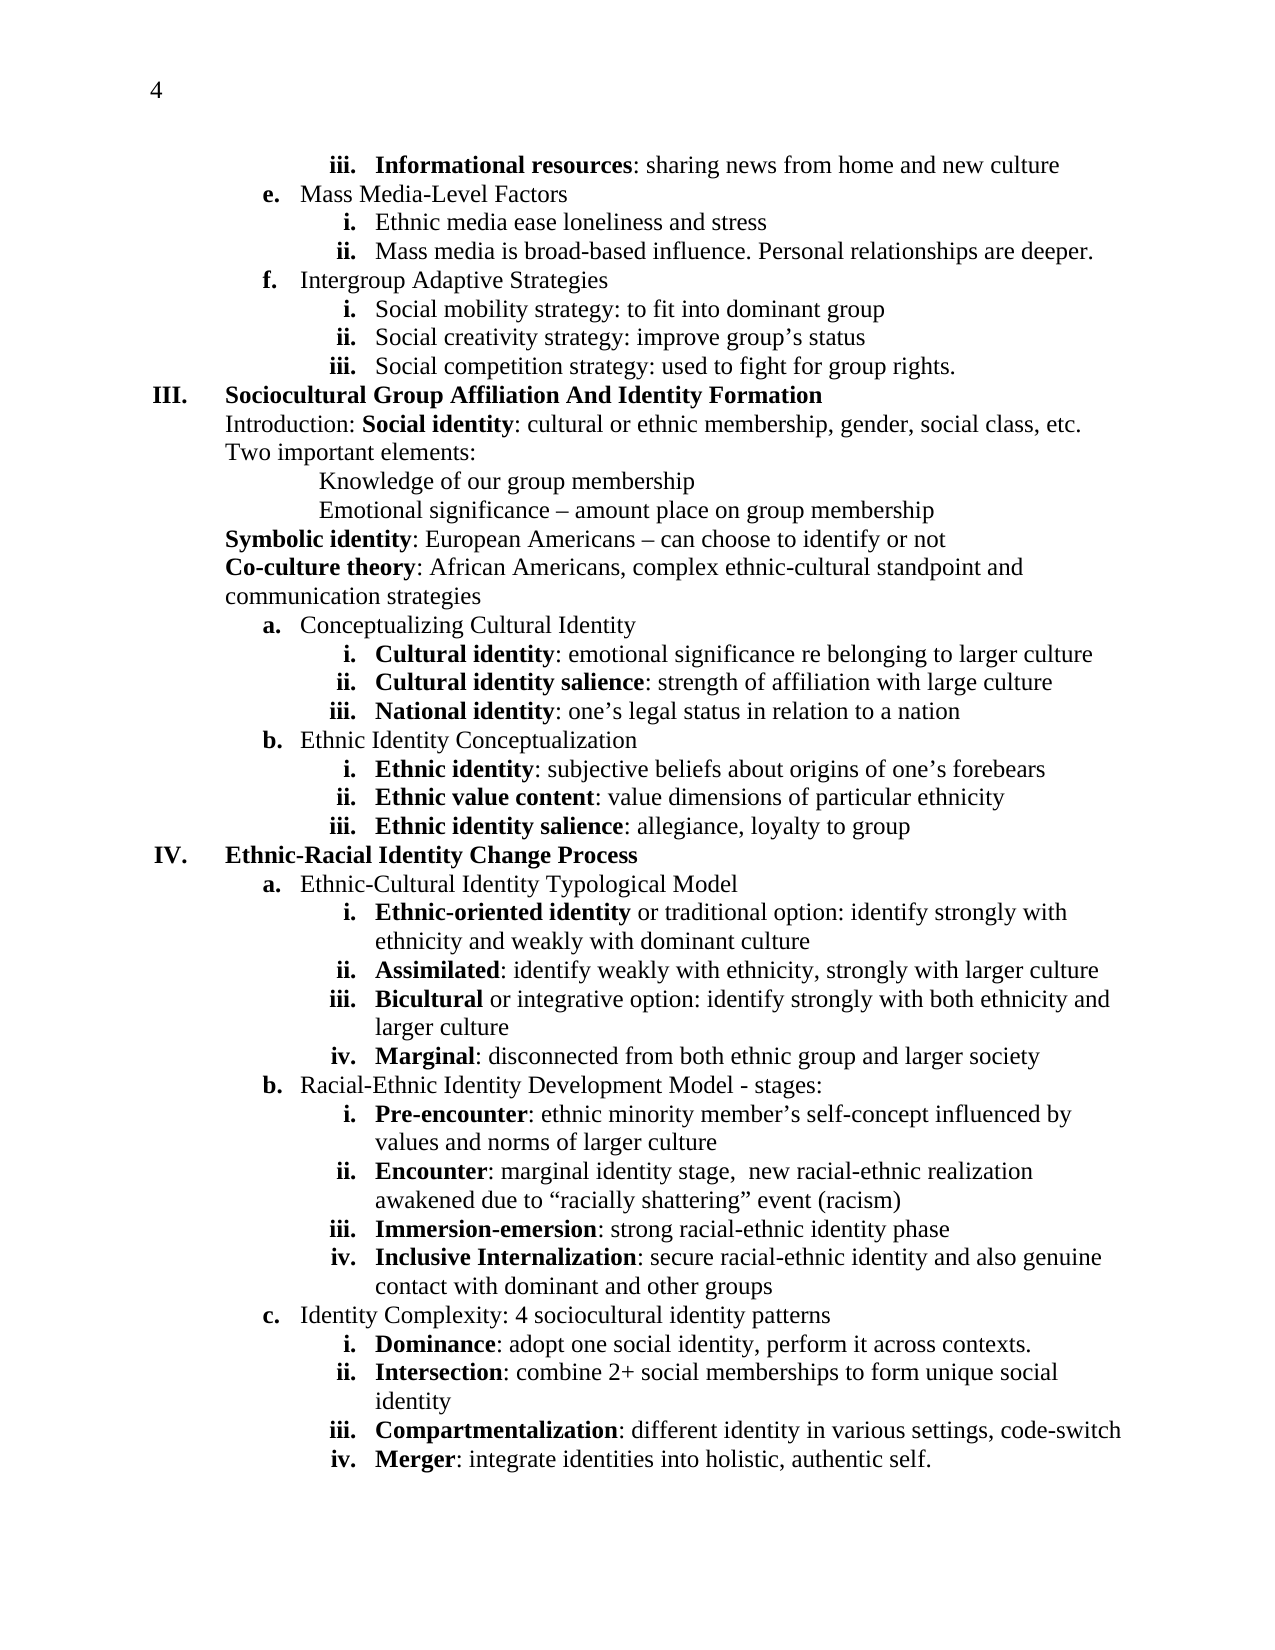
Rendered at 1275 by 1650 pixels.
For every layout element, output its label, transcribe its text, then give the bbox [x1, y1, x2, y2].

list Pre-encounter: ethnic minority member’s self-concept influenced by values and norms of larger culture [356, 1099, 1125, 1156]
list Mass Media-Level Factors [262, 179, 1125, 207]
list Ethnic Identity Conceptualization [262, 725, 1125, 754]
list Ethnic identity: subjective beliefs about origins of one’s forebears [356, 754, 1125, 782]
text Co-culture theory: African Americans, complex ethnic-cultural standpoint and communication strategies [225, 552, 1125, 610]
list Social competition strategy: used to fight for group rights. [356, 351, 1125, 380]
list Mass media is broad-based influence. Personal relationships are deeper. [356, 236, 1125, 265]
list Encounter: marginal identity stage, new racial-ethnic realization awakened due to “racially shattering” event (racism) [356, 1156, 1125, 1214]
text Emotional significance – amount place on group membership [319, 495, 1125, 524]
list Ethnic-Cultural Identity Typological Model [262, 869, 1125, 897]
text Two important elements: [225, 437, 1125, 466]
list Bicultural or integrative option: identify strongly with both ethnicity and larger culture [356, 984, 1125, 1041]
list Intergroup Adaptive Strategies [262, 265, 1125, 294]
list Conceptualizing Cultural Identity [262, 610, 1125, 639]
list Cultural identity salience: strength of affiliation with large culture [356, 667, 1125, 696]
list Assimilated: identify weakly with ethnicity, strongly with larger culture [356, 955, 1125, 984]
list Social mobility strategy: to fit into dominant group [356, 294, 1125, 322]
list Ethnic-oriented identity or traditional option: identify strongly with ethnicity and weakly with dominant culture [356, 897, 1125, 955]
list Dominance: adopt one social identity, perform it across contexts. [356, 1329, 1125, 1357]
text Symbolic identity: European Americans – can choose to identify or not [225, 524, 1125, 552]
list National identity: one’s legal status in relation to a nation [356, 696, 1125, 725]
list Identity Complexity: 4 sociocultural identity patterns [262, 1300, 1125, 1329]
list Marginal: disconnected from both ethnic group and larger society [356, 1041, 1125, 1070]
list Cultural identity: emotional significance re belonging to larger culture [356, 639, 1125, 667]
list Intersection: combine 2+ social memberships to form unique social identity [356, 1357, 1125, 1415]
list Social creativity strategy: improve group’s status [356, 322, 1125, 351]
list Inclusive Internalization: secure racial-ethnic identity and also genuine contact with dominant and other groups [356, 1242, 1125, 1300]
list Merger: integrate identities into holistic, authentic self. [356, 1444, 1125, 1472]
list Ethnic value content: value dimensions of particular ethnicity [356, 782, 1125, 811]
list Immersion-emersion: strong racial-ethnic identity phase [356, 1214, 1125, 1242]
list Ethnic-Racial Identity Change Process [187, 840, 1125, 869]
list Ethnic media ease loneliness and stress [356, 207, 1125, 236]
text Knowledge of our group membership [319, 466, 1125, 495]
list Racial-Ethnic Identity Development Model - stages: [262, 1070, 1125, 1099]
list Informational resources: sharing news from home and new culture [356, 150, 1125, 179]
text Introduction: Social identity: cultural or ethnic membership, gender, social class, etc. [225, 409, 1125, 437]
list Ethnic identity salience: allegiance, loyalty to group [356, 811, 1125, 840]
list Compartmentalization: different identity in various settings, code-switch [356, 1415, 1125, 1444]
list Sociocultural Group Affiliation And Identity Formation [187, 380, 1125, 409]
